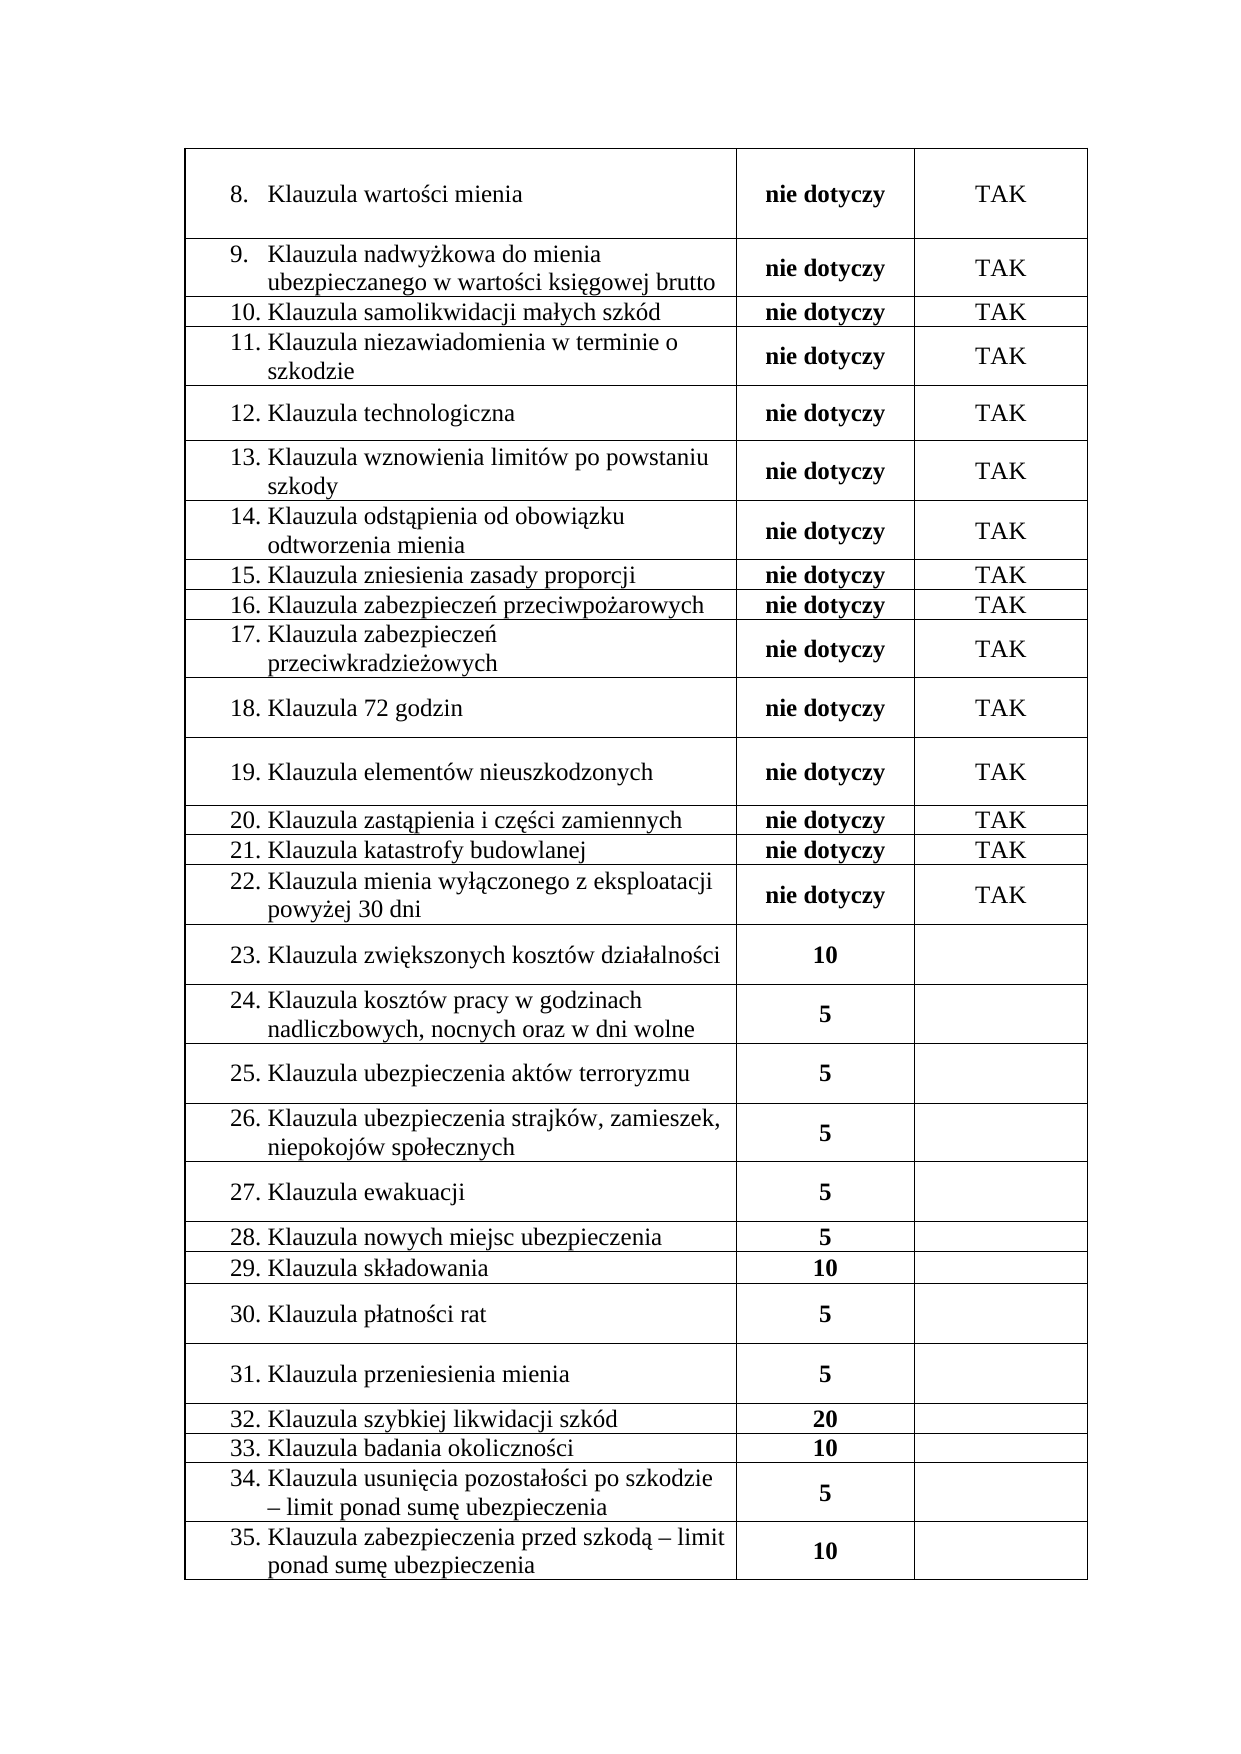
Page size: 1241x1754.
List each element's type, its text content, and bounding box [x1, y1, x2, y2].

table_cell TAK [915, 297, 1087, 326]
table_cell Klauzula płatności rat [186, 1284, 736, 1343]
table_cell [915, 1463, 1087, 1521]
table_cell Klauzula mienia wyłączonego z eksploatacji powyżej 30 dni [186, 865, 736, 924]
table_cell nie dotyczy [737, 590, 914, 618]
table_cell Klauzula szybkiej likwidacji szkód [186, 1404, 736, 1432]
table_cell Klauzula ewakuacji [186, 1162, 736, 1221]
table_cell Klauzula technologiczna [186, 386, 736, 440]
table_cell [915, 985, 1087, 1042]
table_cell nie dotyczy [737, 327, 914, 384]
table_cell Klauzula zwiększonych kosztów działalności [186, 925, 736, 984]
table_cell 10 [737, 925, 914, 984]
table_cell Klauzula katastrofy budowlanej [186, 835, 736, 864]
table_cell nie dotyczy [737, 835, 914, 864]
table_cell 5 [737, 1284, 914, 1343]
table_cell TAK [915, 386, 1087, 440]
table_cell Klauzula kosztów pracy w godzinach nadliczbowych, nocnych oraz w dni wolne [186, 985, 736, 1042]
table_cell Klauzula zastąpienia i części zamiennych [186, 806, 736, 834]
table_cell [915, 1162, 1087, 1221]
table_cell TAK [915, 590, 1087, 618]
table_cell TAK [915, 678, 1087, 737]
table_cell 5 [737, 1344, 914, 1403]
table_cell 5 [737, 1463, 914, 1521]
table_cell Klauzula wartości mienia [186, 149, 736, 238]
table_cell nie dotyczy [737, 149, 914, 238]
table_cell 5 [737, 1222, 914, 1251]
table_cell nie dotyczy [737, 678, 914, 737]
table_cell Klauzula wznowienia limitów po powstaniu szkody [186, 441, 736, 500]
table_cell Klauzula 72 godzin [186, 678, 736, 737]
table_cell 20 [737, 1404, 914, 1432]
table_cell TAK [915, 835, 1087, 864]
table_cell TAK [915, 239, 1087, 296]
table_cell [915, 1284, 1087, 1343]
table_cell [915, 1344, 1087, 1403]
table_cell TAK [915, 806, 1087, 834]
table_cell TAK [915, 865, 1087, 924]
table_cell [915, 1434, 1087, 1462]
table_cell Klauzula przeniesienia mienia [186, 1344, 736, 1403]
table_cell Klauzula zabezpieczeń przeciwpożarowych [186, 590, 736, 618]
table_cell Klauzula samolikwidacji małych szkód [186, 297, 736, 326]
table_cell TAK [915, 327, 1087, 384]
table_cell TAK [915, 560, 1087, 589]
table_cell 5 [737, 1044, 914, 1102]
table_cell Klauzula ubezpieczenia aktów terroryzmu [186, 1044, 736, 1102]
table_cell 5 [737, 1104, 914, 1161]
table_cell Klauzula niezawiadomienia w terminie o szkodzie [186, 327, 736, 384]
table_cell 10 [737, 1434, 914, 1462]
table_cell TAK [915, 738, 1087, 804]
table_cell [915, 1222, 1087, 1251]
table_cell Klauzula badania okoliczności [186, 1434, 736, 1462]
table_cell nie dotyczy [737, 501, 914, 559]
table_cell Klauzula zniesienia zasady proporcji [186, 560, 736, 589]
table_cell Klauzula elementów nieuszkodzonych [186, 738, 736, 804]
table_cell TAK [915, 149, 1087, 238]
table_cell TAK [915, 501, 1087, 559]
table_cell 5 [737, 1162, 914, 1221]
table_cell 10 [737, 1522, 914, 1579]
table_cell nie dotyczy [737, 560, 914, 589]
table_cell nie dotyczy [737, 738, 914, 804]
table_cell TAK [915, 441, 1087, 500]
table_cell nie dotyczy [737, 806, 914, 834]
table_cell TAK [915, 620, 1087, 677]
table_cell Klauzula zabezpieczenia przed szkodą – limit ponad sumę ubezpieczenia [186, 1522, 736, 1579]
table_cell nie dotyczy [737, 441, 914, 500]
table_cell nie dotyczy [737, 386, 914, 440]
table_cell 5 [737, 985, 914, 1042]
table_cell Klauzula nowych miejsc ubezpieczenia [186, 1222, 736, 1251]
table_cell nie dotyczy [737, 297, 914, 326]
table_cell Klauzula usunięcia pozostałości po szkodzie – limit ponad sumę ubezpieczenia [186, 1463, 736, 1521]
table_cell Klauzula składowania [186, 1252, 736, 1283]
table_cell [915, 1404, 1087, 1432]
table_cell [915, 1044, 1087, 1102]
table_cell Klauzula odstąpienia od obowiązku odtworzenia mienia [186, 501, 736, 559]
table_cell [915, 1252, 1087, 1283]
table_cell Klauzula ubezpieczenia strajków, zamieszek, niepokojów społecznych [186, 1104, 736, 1161]
table_cell nie dotyczy [737, 239, 914, 296]
table_cell nie dotyczy [737, 620, 914, 677]
table_cell 10 [737, 1252, 914, 1283]
table_cell [915, 1522, 1087, 1579]
table_cell [915, 925, 1087, 984]
table_cell nie dotyczy [737, 865, 914, 924]
table_cell Klauzula nadwyżkowa do mienia ubezpieczanego w wartości księgowej brutto [186, 239, 736, 296]
table_cell Klauzula zabezpieczeń przeciwkradzieżowych [186, 620, 736, 677]
table_cell [915, 1104, 1087, 1161]
